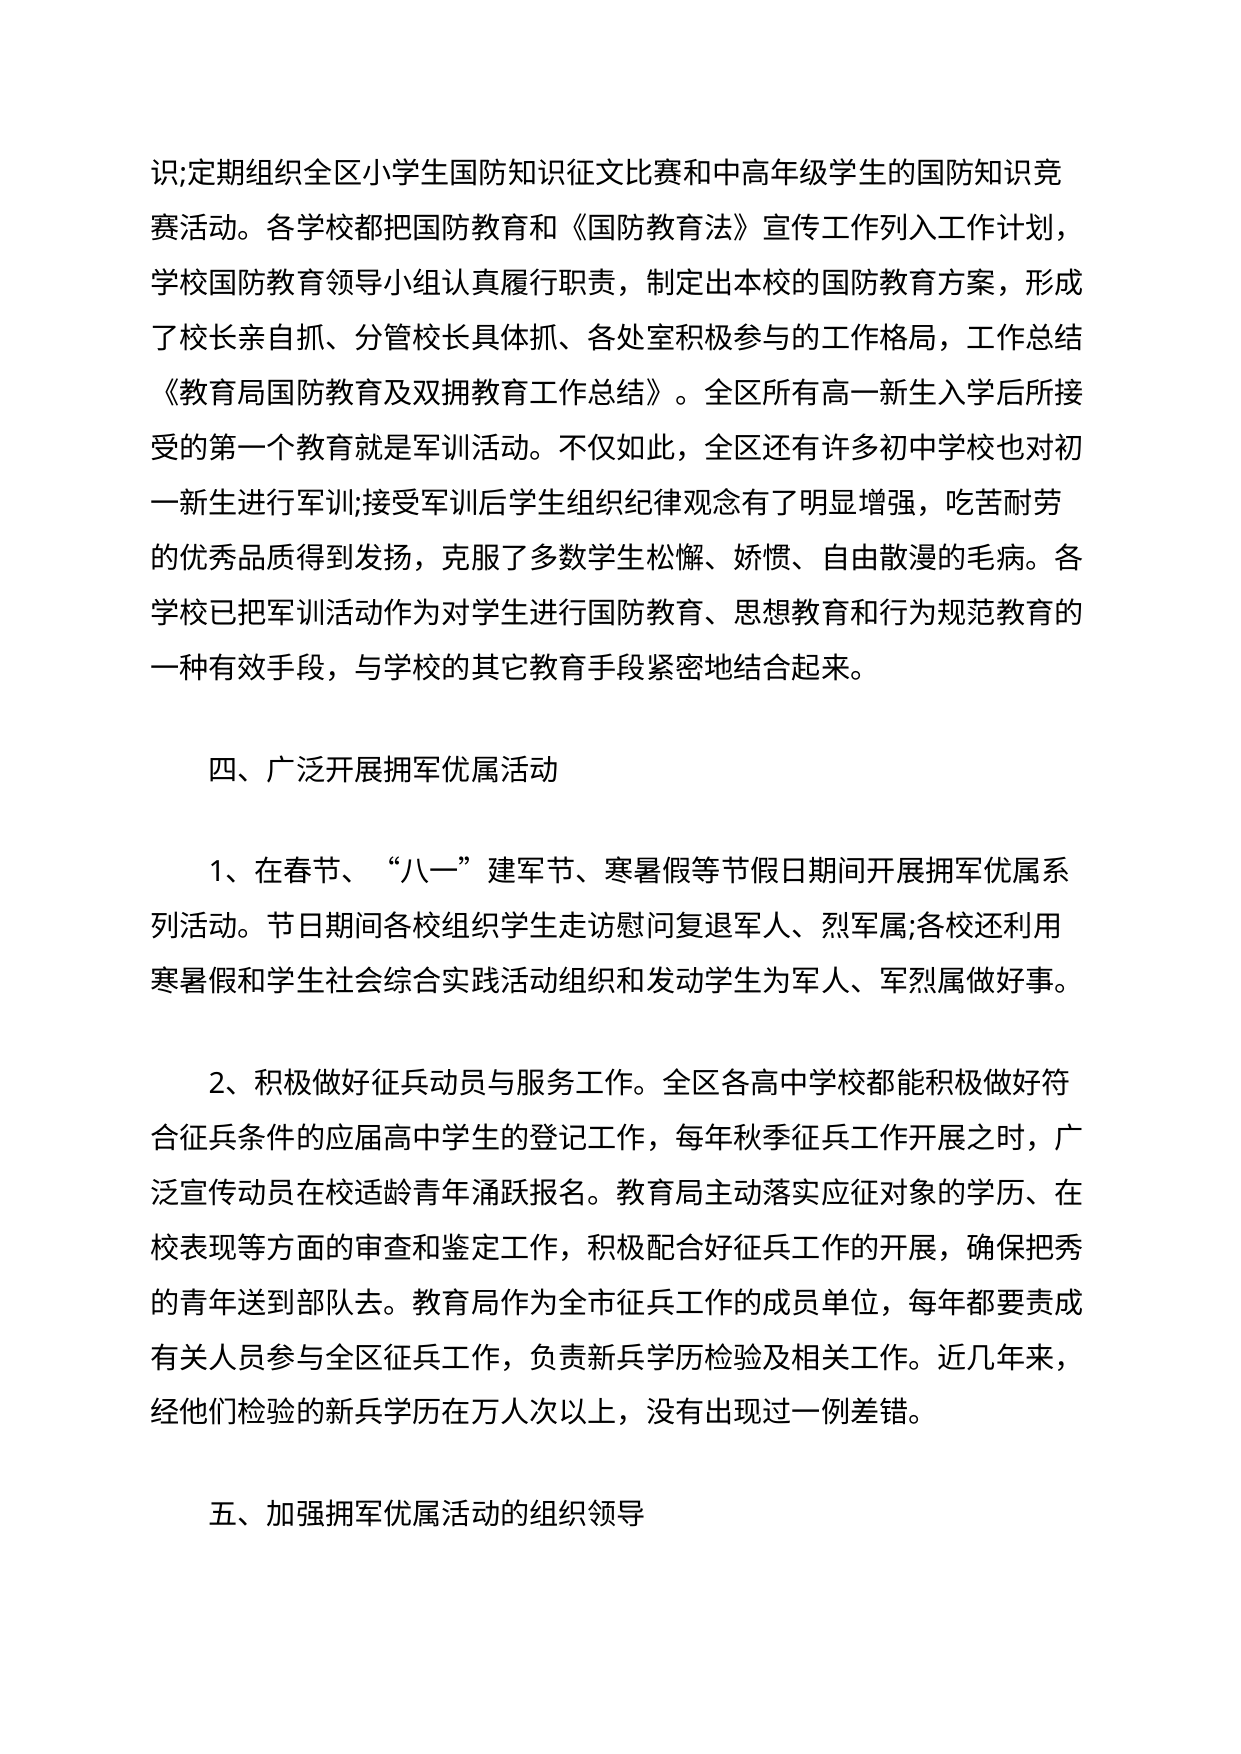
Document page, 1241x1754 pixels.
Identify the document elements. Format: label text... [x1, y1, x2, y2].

text 五、加强拥军优属活动的组织领导 [150, 1491, 1090, 1533]
text 2、积极做好征兵动员与服务工作。全区各高中学校都能积极做好符合征兵条件的应届高中学生的登记工作，每年秋季征兵工作开展之时，广泛宣传动员在校适龄青年涌跃报名。教育局主动落实应征对象的学历、在校表现等方面的审查和鉴定工作，积极配合好征兵工作的开展，确保把秀的青年送到部队去。教育局作为全市征兵工作的成员单位，每年都要责成有关人员参与全区征兵工作，负责新兵学历检验及相关工作。近几年来，经他们检验的新兵学历在万人次以上，没有出现过一例差错。 [150, 1059, 1090, 1431]
text 1、在春节、“八一”建军节、寒暑假等节假日期间开展拥军优属系列活动。节日期间各校组织学生走访慰问复退军人、烈军属;各校还利用寒暑假和学生社会综合实践活动组织和发动学生为军人、军烈属做好事。 [150, 848, 1090, 1000]
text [150, 150, 1090, 687]
text 四、广泛开展拥军优属活动 [150, 746, 1090, 788]
